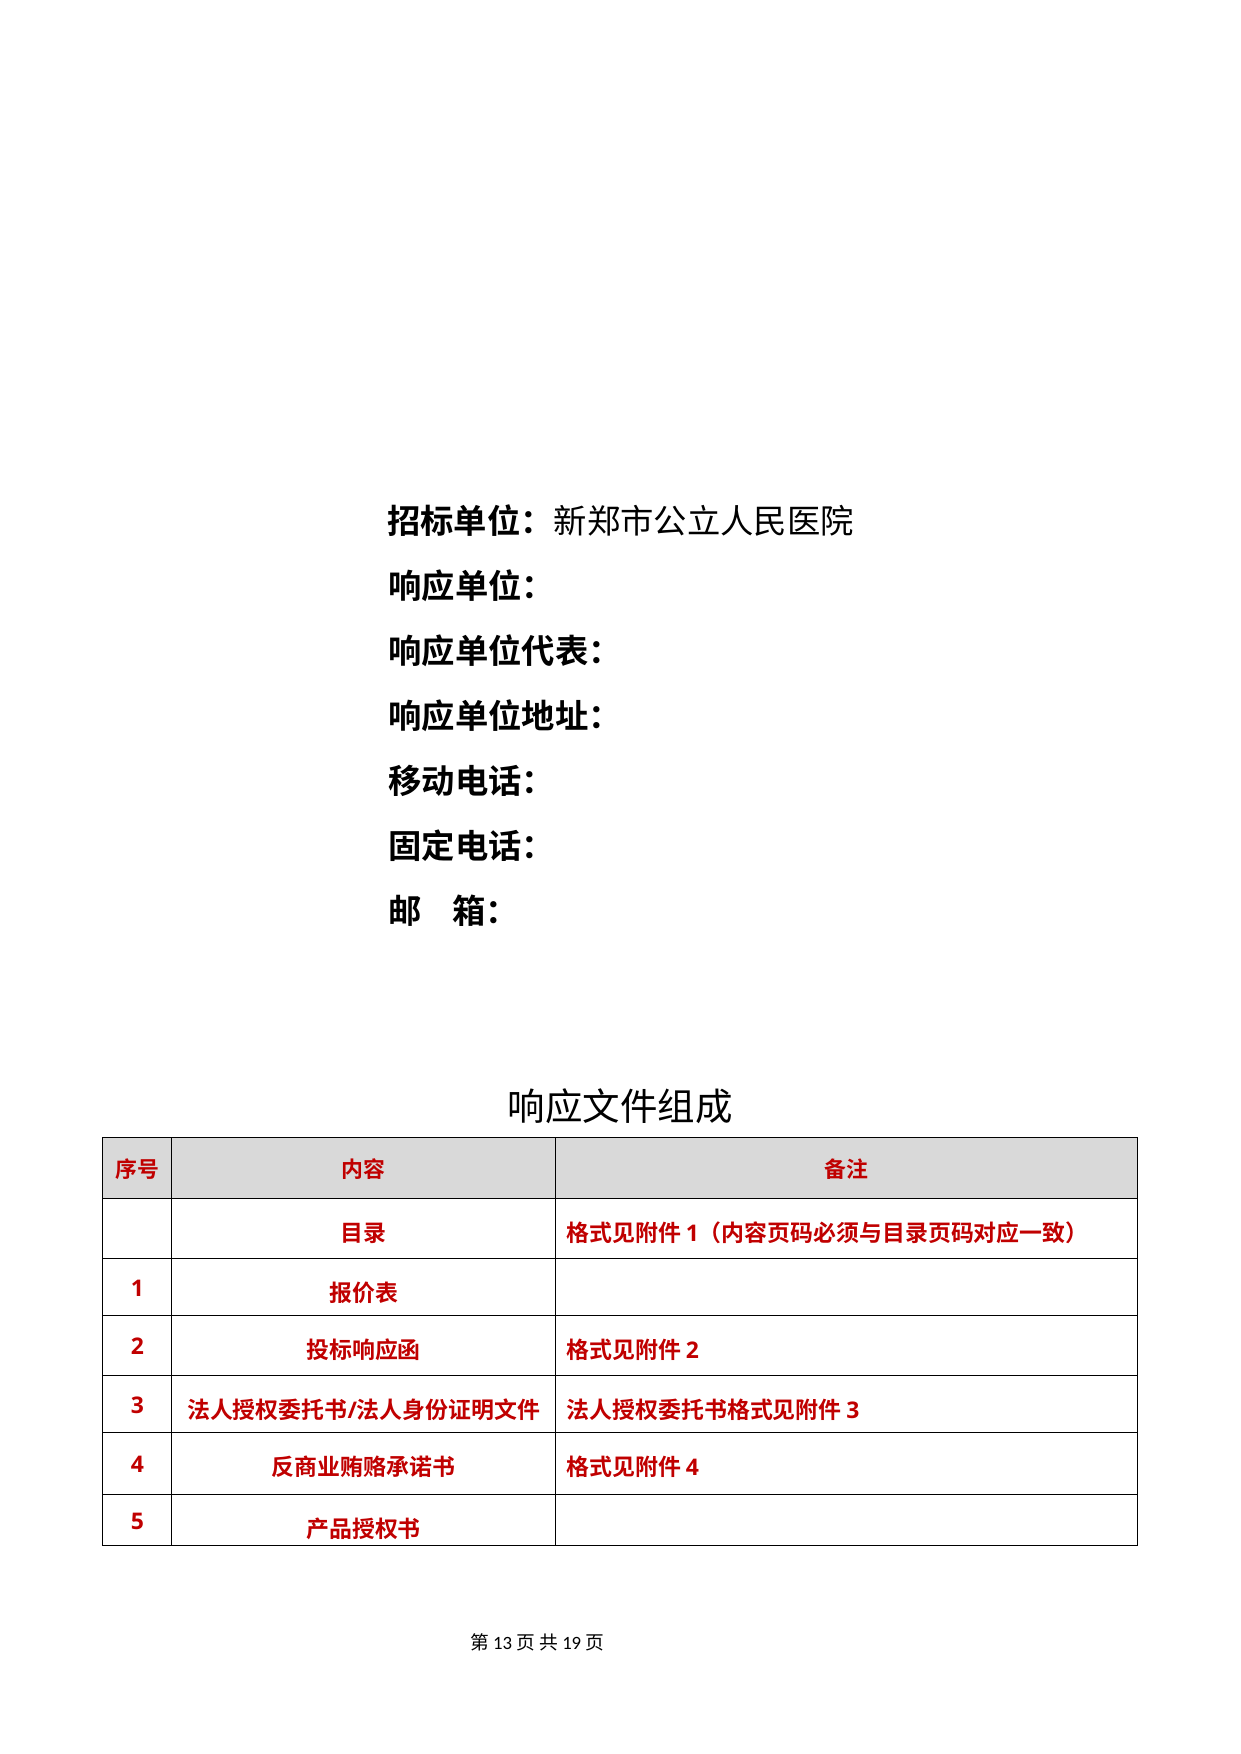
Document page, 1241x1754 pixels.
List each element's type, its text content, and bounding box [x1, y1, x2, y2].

table_cell 5 [103, 1495, 171, 1545]
table_cell 4 [103, 1433, 171, 1494]
table_cell 反商业贿赂承诺书 [172, 1433, 555, 1494]
table_cell 投标响应函 [172, 1316, 555, 1375]
table_cell 产品授权书 [172, 1495, 555, 1545]
text 响应文件组成 [187, 1072, 1053, 1137]
table_header 内容 [172, 1138, 555, 1198]
text 移动电话： [187, 747, 1053, 812]
text 邮 箱： [187, 877, 1053, 942]
text 固定电话： [187, 812, 1053, 877]
table_cell [556, 1259, 1137, 1315]
text 响应单位地址： [187, 682, 1053, 747]
table_cell 3 [103, 1376, 171, 1432]
table_cell 2 [103, 1316, 171, 1375]
text 招标单位：新郑市公立人民医院 [187, 487, 1053, 552]
table_cell 格式见附件4 [556, 1433, 1137, 1494]
table_cell [103, 1199, 171, 1258]
table_header 序号 [103, 1138, 171, 1198]
table_cell 目录 [172, 1199, 555, 1258]
table_cell 1 [103, 1259, 171, 1315]
table_cell 法人授权委托书/法人身份证明文件 [172, 1376, 555, 1432]
table_cell 格式见附件1（内容页码必须与目录页码对应一致） [556, 1199, 1137, 1258]
table_cell [556, 1495, 1137, 1545]
table_header 备注 [556, 1138, 1137, 1198]
table_cell 报价表 [172, 1259, 555, 1315]
text 响应单位代表： [187, 617, 1053, 682]
text 响应单位： [187, 552, 1053, 617]
table_cell 格式见附件2 [556, 1316, 1137, 1375]
table_cell 法人授权委托书格式见附件3 [556, 1376, 1137, 1432]
